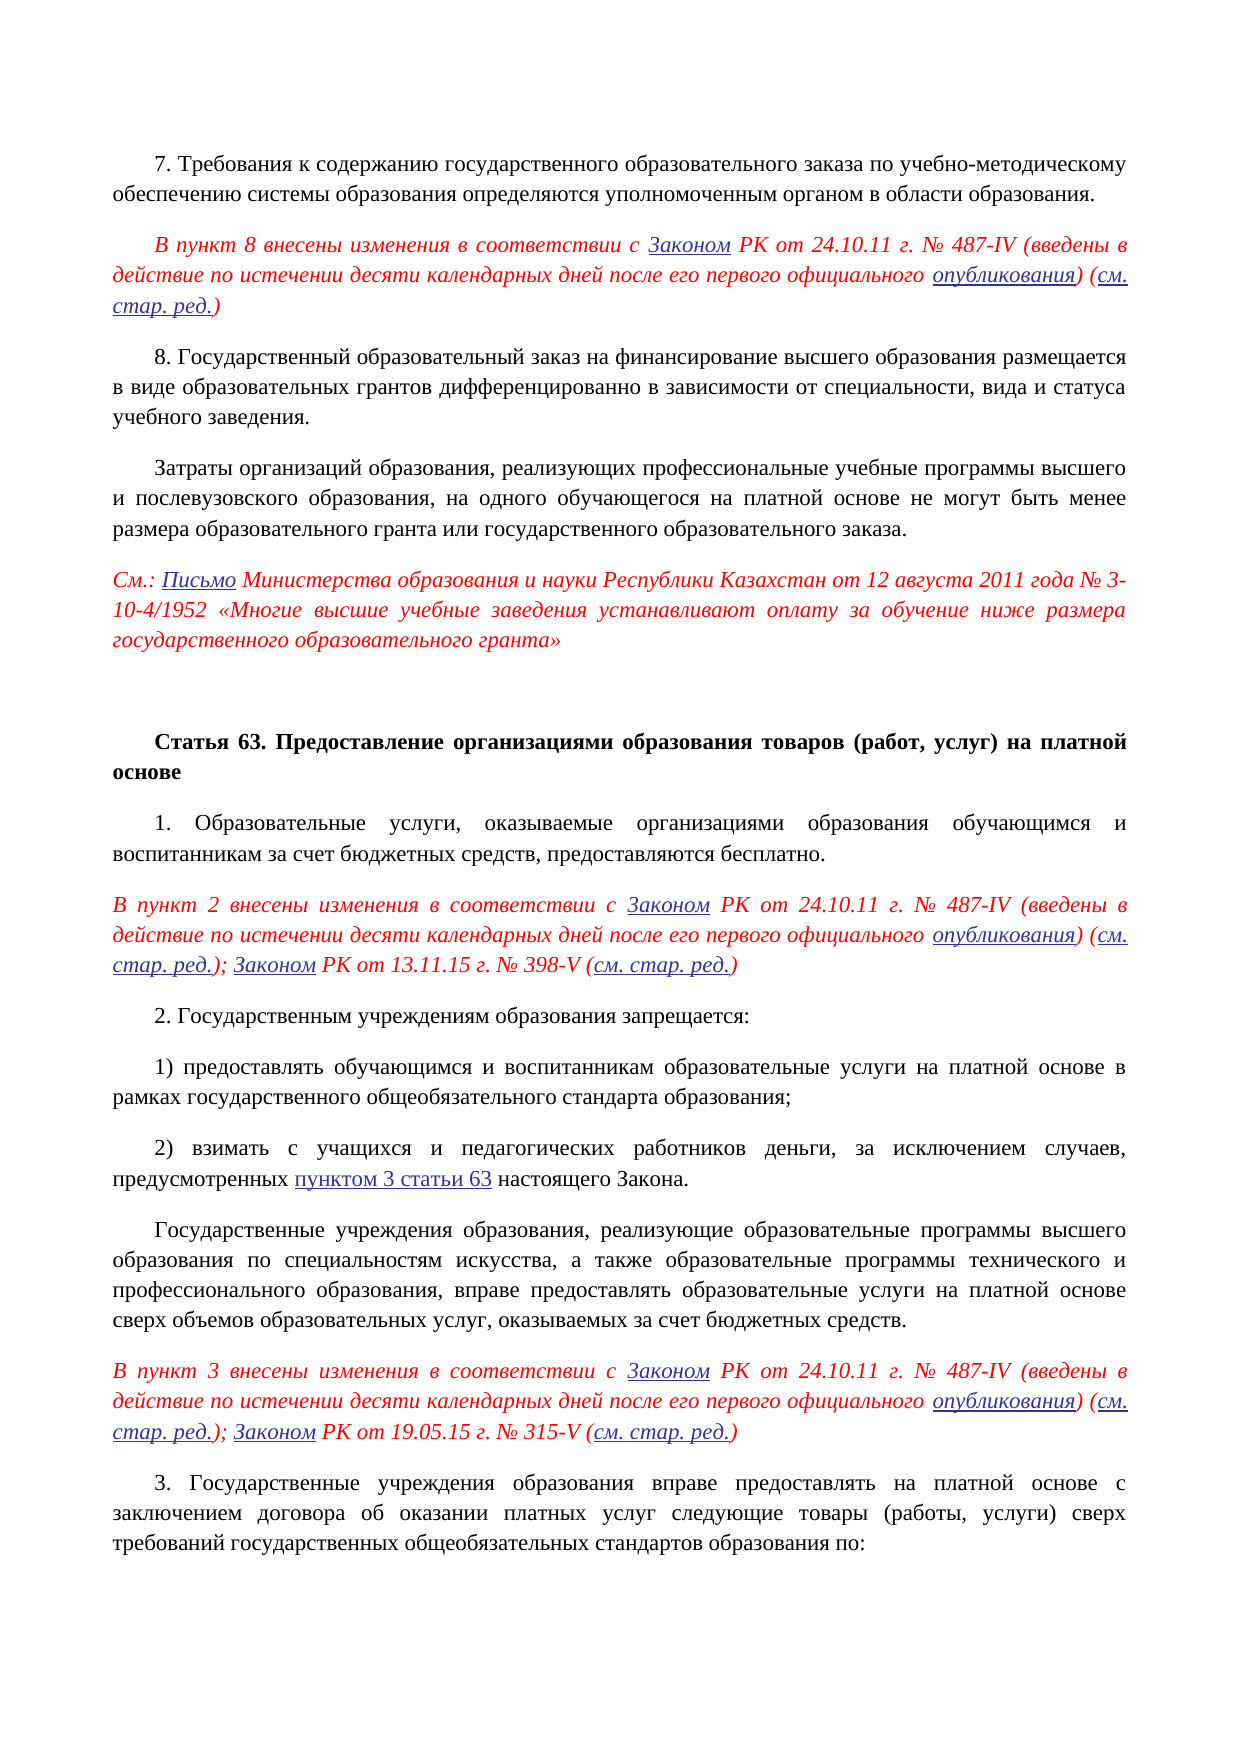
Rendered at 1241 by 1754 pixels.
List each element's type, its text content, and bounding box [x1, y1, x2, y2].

text 1. Образовательные услуги, оказываемые организациями образования обучающимся и воспитанникам за счет бюджетных средств, предоставляются бесплатно. [112, 809, 1128, 866]
text 7. Требования к содержанию государственного образовательного заказа по учебно-методическому обеспечению системы образования определяются уполномоченным органом в области образования. [112, 150, 1128, 207]
text В пункт 3 внесены изменения в соответствии с 3аконом РК от 24.10.11 г. № 487-IV (введены в действие по истечении десяти календарных дней после его первого официального опубликования) (см. стар. ред.); Законом РК от 19.05.15 г. № 315-V (см. стар. ред.) [112, 1357, 1128, 1444]
text См.: Письмо Министерства образования и науки Республики Казахстан от 12 августа 2011 года № 3-10-4/1952 «Многие высшие учебные заведения устанавливают оплату за обучение ниже размера государственного образовательного гранта» [112, 566, 1128, 652]
text В пункт 8 внесены изменения в соответствии с 3аконом РК от 24.10.11 г. № 487-IV (введены в действие по истечении десяти календарных дней после его первого официального опубликования) (см. стар. ред.) [112, 231, 1128, 318]
text 8. Государственный образовательный заказ на финансирование высшего образования размещается в виде образовательных грантов дифференцированно в зависимости от специальности, вида и статуса учебного заведения. [112, 343, 1128, 429]
text 2) взимать с учащихся и педагогических работников деньги, за исключением случаев, предусмотренных пунктом 3 статьи 63 настоящего Закона. [112, 1134, 1128, 1191]
text Статья 63. Предоставление организациями образования товаров (работ, услуг) на платной основе [112, 728, 1128, 785]
text Государственные учреждения образования, реализующие образовательные программы высшего образования по специальностям искусства, а также образовательные программы технического и профессионального образования, вправе предоставлять образовательные услуги на платной основе сверх объемов образовательных услуг, оказываемых за счет бюджетных средств. [112, 1216, 1128, 1333]
text 3. Государственные учреждения образования вправе предоставлять на платной основе с заключением договора об оказании платных услуг следующие товары (работы, услуги) сверх требований государственных общеобязательных стандартов образования по: [112, 1469, 1128, 1556]
text 2. Государственным учреждениям образования запрещается: [112, 1002, 1128, 1028]
text Затраты организаций образования, реализующих профессиональные учебные программы высшего и послевузовского образования, на одного обучающегося на платной основе не могут быть менее размера образовательного гранта или государственного образовательного заказа. [112, 454, 1128, 541]
text В пункт 2 внесены изменения в соответствии с 3аконом РК от 24.10.11 г. № 487-IV (введены в действие по истечении десяти календарных дней после его первого официального опубликования) (см. стар. ред.); Законом РК от 13.11.15 г. № 398-V (см. стар. ред.) [112, 891, 1128, 977]
text 1) предоставлять обучающимся и воспитанникам образовательные услуги на платной основе в рамках государственного общеобязательного стандарта образования; [112, 1053, 1128, 1110]
